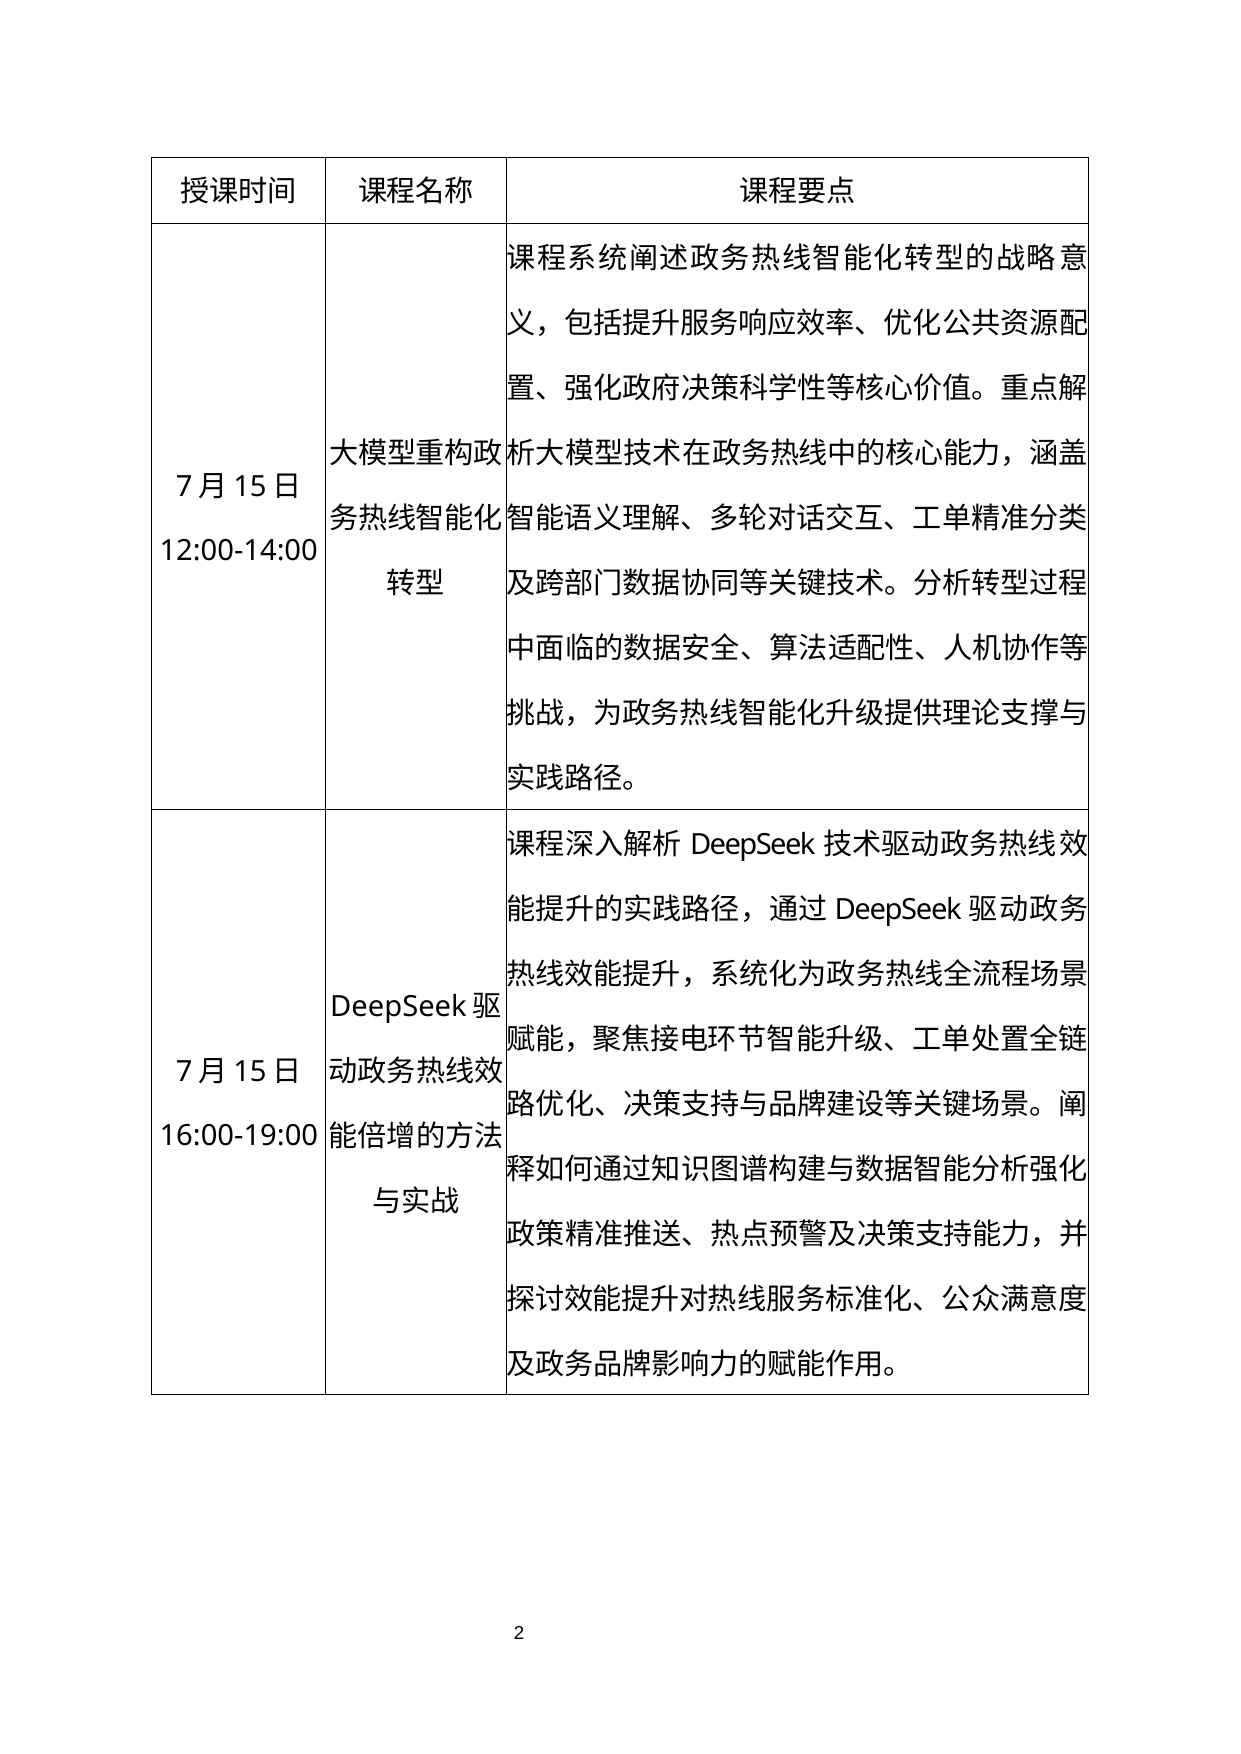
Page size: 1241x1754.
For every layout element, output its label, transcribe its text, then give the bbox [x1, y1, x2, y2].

table_header 授课时间 [152, 158, 325, 223]
table_header 课程名称 [326, 158, 506, 223]
table_cell 大模型重构政务热线智能化转型 [326, 224, 506, 809]
table_cell 课程系统阐述政务热线智能化转型的战略意义，包括提升服务响应效率、优化公共资源配置、强化政府决策科学性等核心价值。重点解析大模型技术在政务热线中的核心能力，涵盖智能语义理解、多轮对话交互、工单精准分类及跨部门数据协同等关键技术。分析转型过程中面临的数据安全、算法适配性、人机协作等挑战，为政务热线智能化升级提供理论支撑与实践路径。 [507, 224, 1088, 809]
table_cell 7月15日 12:00-14:00 [152, 224, 325, 809]
table_cell 课程深入解析DeepSeek技术驱动政务热线效能提升的实践路径，通过DeepSeek驱动政务热线效能提升，系统化为政务热线全流程场景赋能，聚焦接电环节智能升级、工单处置全链路优化、决策支持与品牌建设等关键场景。阐释如何通过知识图谱构建与数据智能分析强化政策精准推送、热点预警及决策支持能力，并探讨效能提升对热线服务标准化、公众满意度及政务品牌影响力的赋能作用。 [507, 810, 1088, 1394]
table_header 课程要点 [507, 158, 1088, 223]
table_cell DeepSeek驱动政务热线效能倍增的方法与实战 [326, 810, 506, 1394]
table_cell 7月15日 16:00-19:00 [152, 810, 325, 1394]
